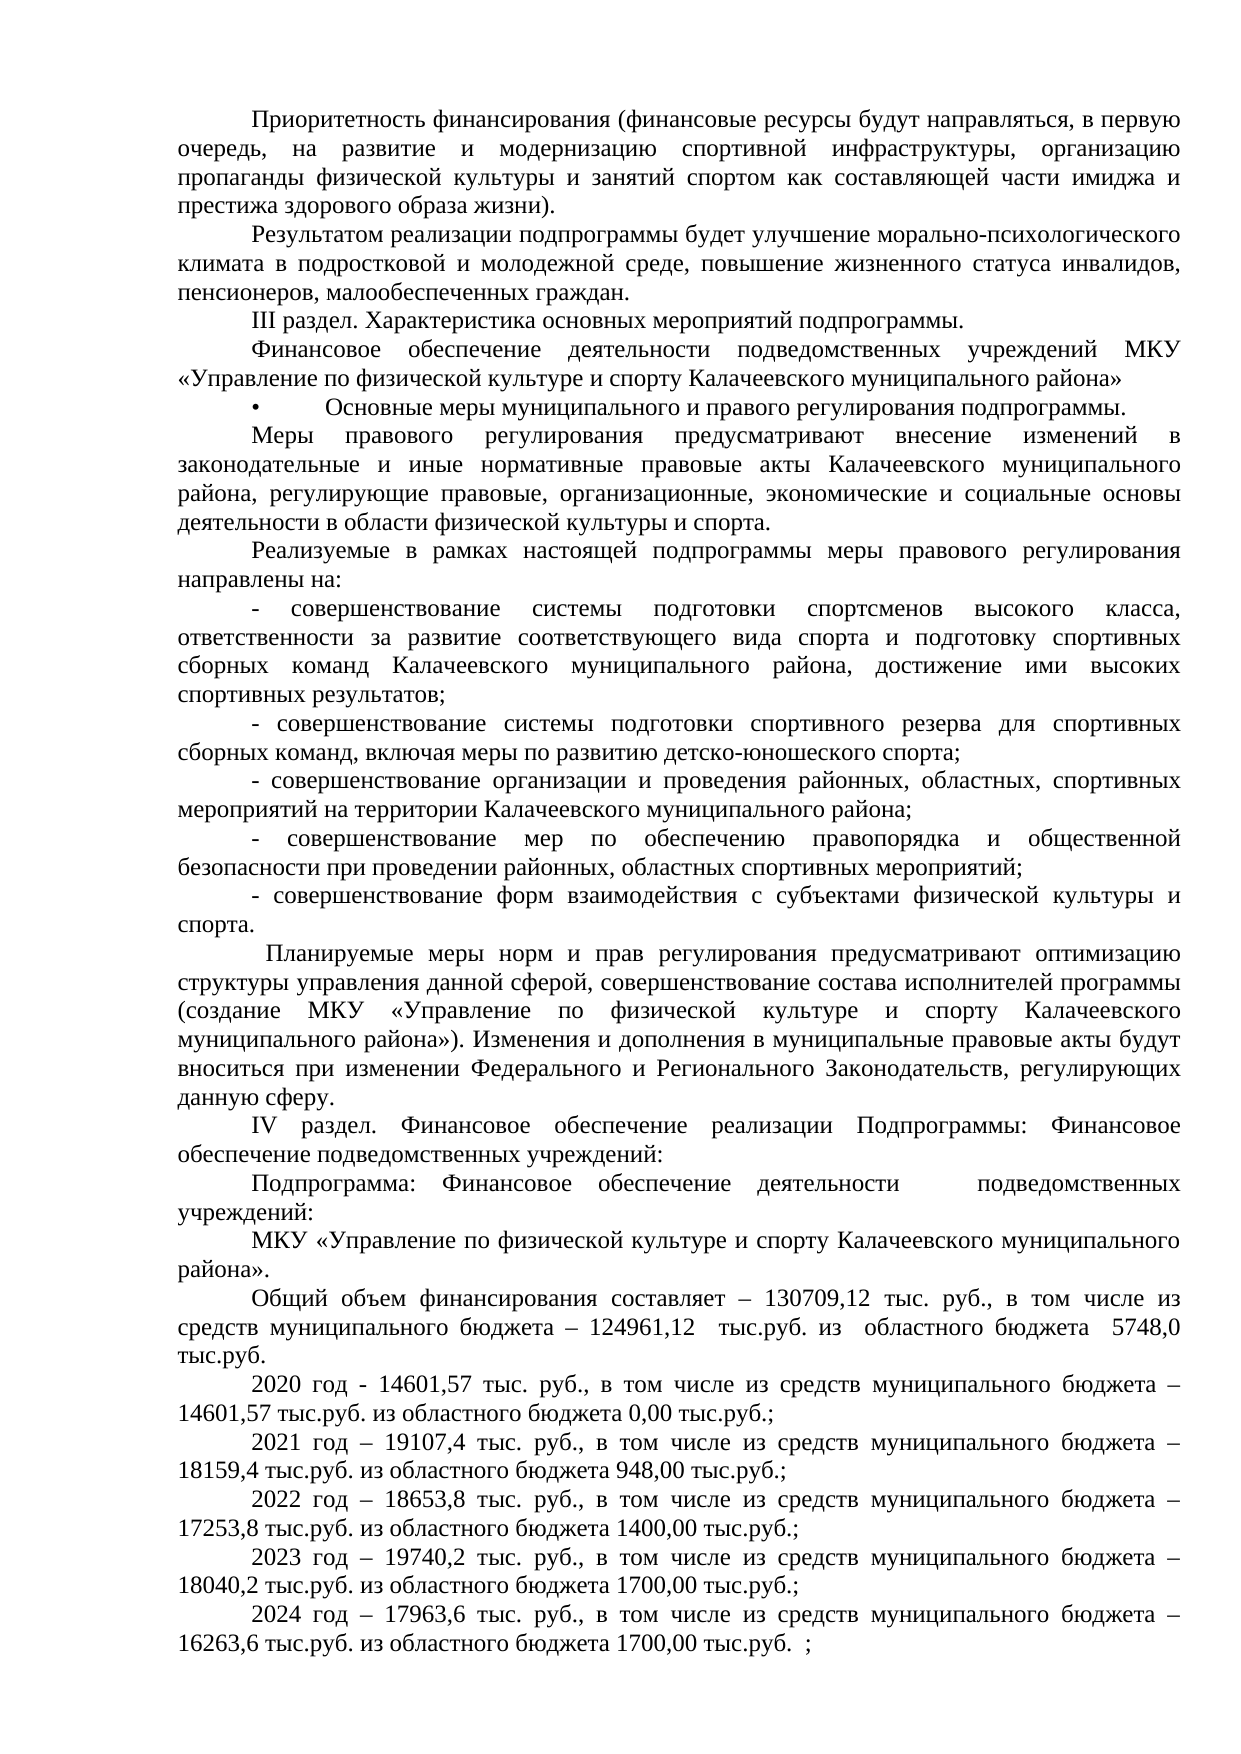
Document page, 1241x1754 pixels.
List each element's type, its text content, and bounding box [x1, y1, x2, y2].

text 2020 год - 14601,57 тыс. руб., в том числе из средств муниципального бюджета – 14601,57 тыс.руб. из областного бюджета 0,00 тыс.руб.; [177, 1369, 1181, 1427]
text Общий объем финансирования составляет – 130709,12 тыс. руб., в том числе из средств муниципального бюджета – 124961,12 тыс.руб. из областного бюджета 5748,0 тыс.руб. [177, 1283, 1181, 1369]
text IV раздел. Финансовое обеспечение реализации Подпрограммы: Финансовое обеспечение подведомственных учреждений: [177, 1111, 1182, 1168]
text Приоритетность финансирования (финансовые ресурсы будут направляться, в первую очередь, на развитие и модернизацию спортивной инфраструктуры, организацию пропаганды физической культуры и занятий спортом как составляющей части имиджа и престижа здорового образа жизни). [177, 104, 1182, 219]
text - совершенствование системы подготовки спортсменов высокого класса, ответственности за развитие соответствующего вида спорта и подготовку спортивных сборных команд Калачеевского муниципального района, достижение ими высоких спортивных результатов; [177, 593, 1182, 708]
text 2024 год – 17963,6 тыс. руб., в том числе из средств муниципального бюджета – 16263,6 тыс.руб. из областного бюджета 1700,00 тыс.руб. ; [177, 1599, 1181, 1657]
list Основные меры муниципального и правого регулирования подпрограммы. [177, 392, 1182, 421]
text - совершенствование системы подготовки спортивного резерва для спортивных сборных команд, включая меры по развитию детско-юношеского спорта; [177, 708, 1182, 766]
text III раздел. Характеристика основных мероприятий подпрограммы. [251, 306, 1182, 334]
text - совершенствование организации и проведения районных, областных, спортивных мероприятий на территории Калачеевского муниципального района; [177, 766, 1182, 823]
text Планируемые меры норм и прав регулирования предусматривают оптимизацию структуры управления данной сферой, совершенствование состава исполнителей программы (создание МКУ «Управление по физической культуре и спорту Калачеевского муниципального района»). Изменения и дополнения в муниципальные правовые акты будут вноситься при изменении Федерального и Регионального Законодательств, регулирующих данную сферу. [177, 938, 1182, 1111]
text 2023 год – 19740,2 тыс. руб., в том числе из средств муниципального бюджета – 18040,2 тыс.руб. из областного бюджета 1700,00 тыс.руб.; [177, 1542, 1181, 1599]
text Меры правового регулирования предусматривают внесение изменений в законодательные и иные нормативные правовые акты Калачеевского муниципального района, регулирующие правовые, организационные, экономические и социальные основы деятельности в области физической культуры и спорта. [177, 421, 1182, 536]
text 2021 год – 19107,4 тыс. руб., в том числе из средств муниципального бюджета – 18159,4 тыс.руб. из областного бюджета 948,00 тыс.руб.; [177, 1427, 1181, 1484]
text Финансовое обеспечение деятельности подведомственных учреждений МКУ «Управление по физической культуре и спорту Калачеевского муниципального района» [177, 334, 1182, 392]
text Результатом реализации подпрограммы будет улучшение морально-психологического климата в подростковой и молодежной среде, повышение жизненного статуса инвалидов, пенсионеров, малообеспеченных граждан. [177, 219, 1182, 306]
text Подпрограмма: Финансовое обеспечение деятельности подведомственных учреждений: [177, 1168, 1181, 1226]
text Реализуемые в рамках настоящей подпрограммы меры правового регулирования направлены на: [177, 536, 1182, 593]
text 2022 год – 18653,8 тыс. руб., в том числе из средств муниципального бюджета – 17253,8 тыс.руб. из областного бюджета 1400,00 тыс.руб.; [177, 1484, 1181, 1542]
text МКУ «Управление по физической культуре и спорту Калачеевского муниципального района». [177, 1226, 1181, 1283]
text - совершенствование мер по обеспечению правопорядка и общественной безопасности при проведении районных, областных спортивных мероприятий; [177, 823, 1182, 881]
text - совершенствование форм взаимодействия с субъектами физической культуры и спорта. [177, 881, 1182, 938]
